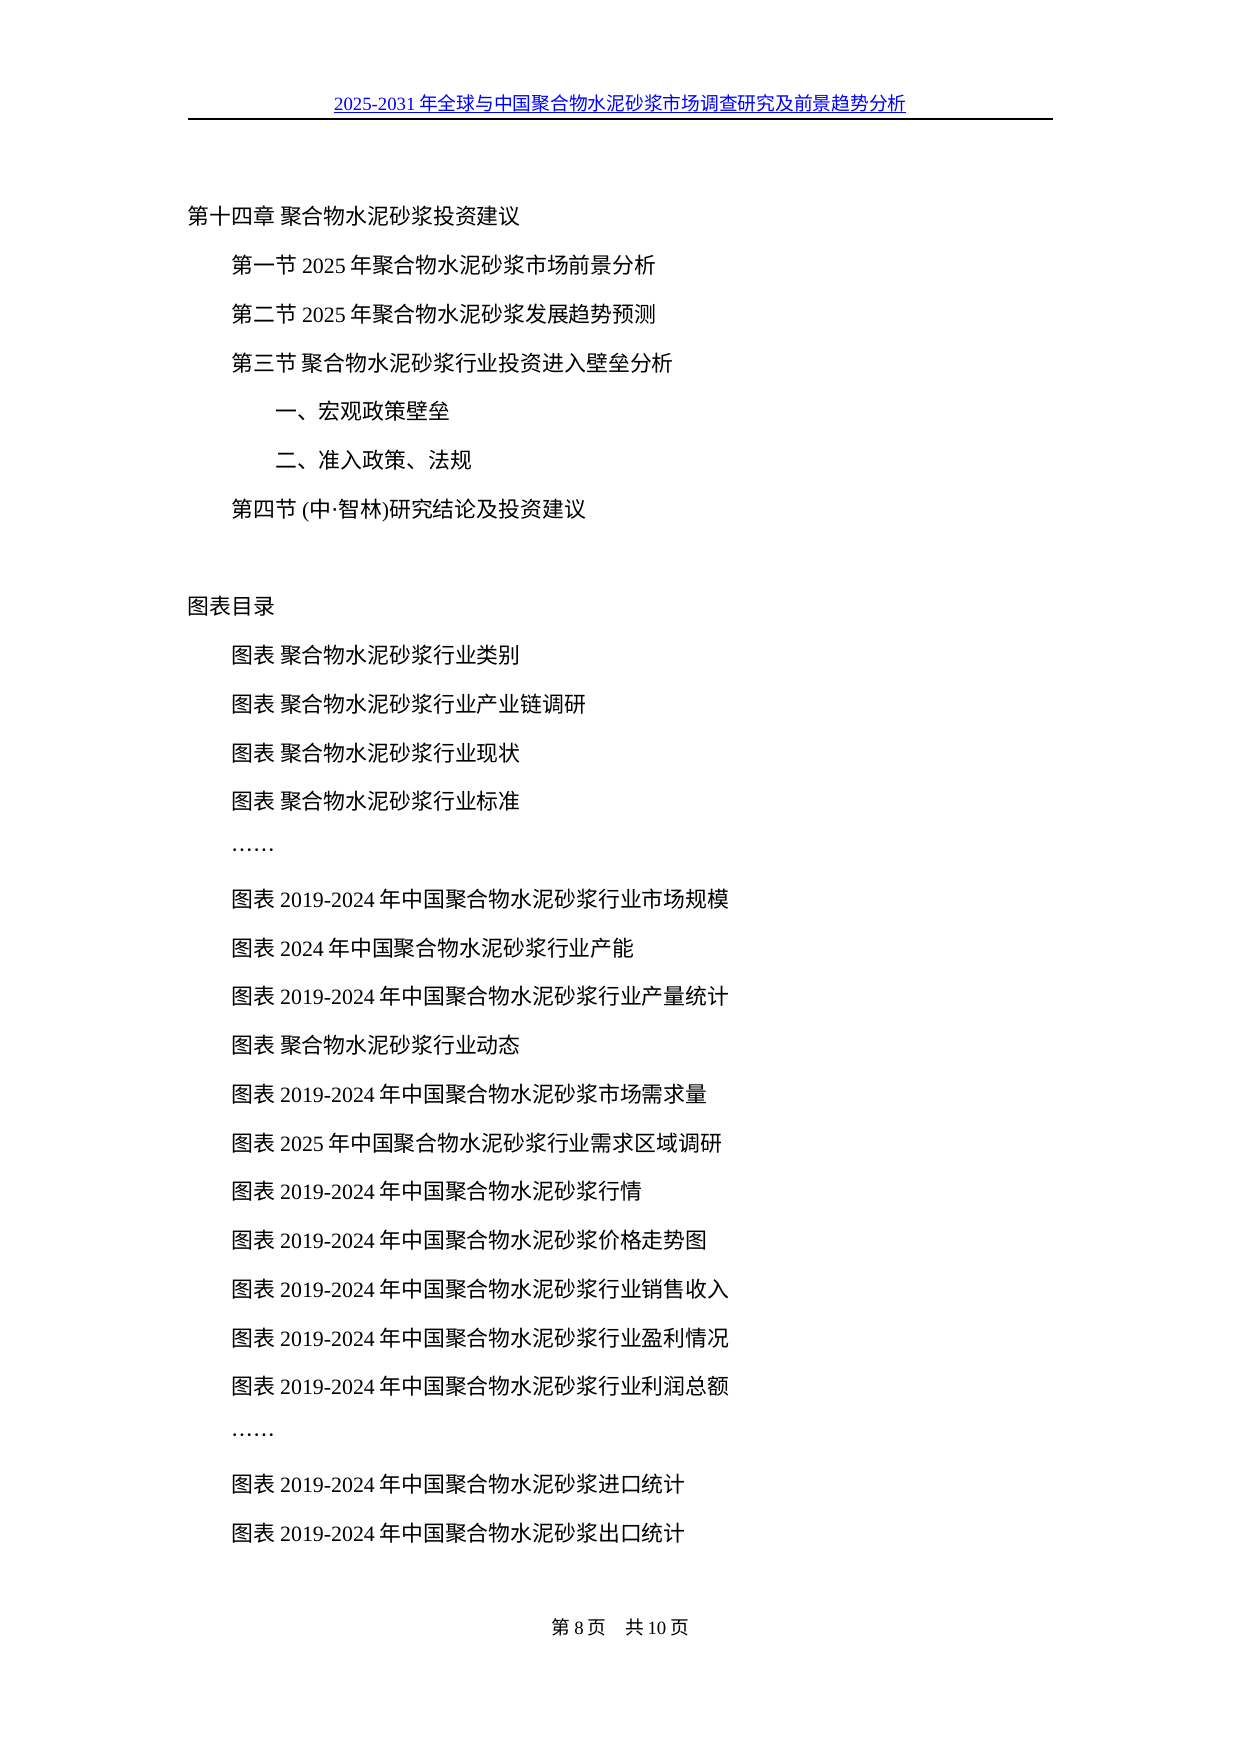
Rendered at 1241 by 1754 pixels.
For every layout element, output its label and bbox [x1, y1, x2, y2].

text [187, 150, 1053, 1548]
